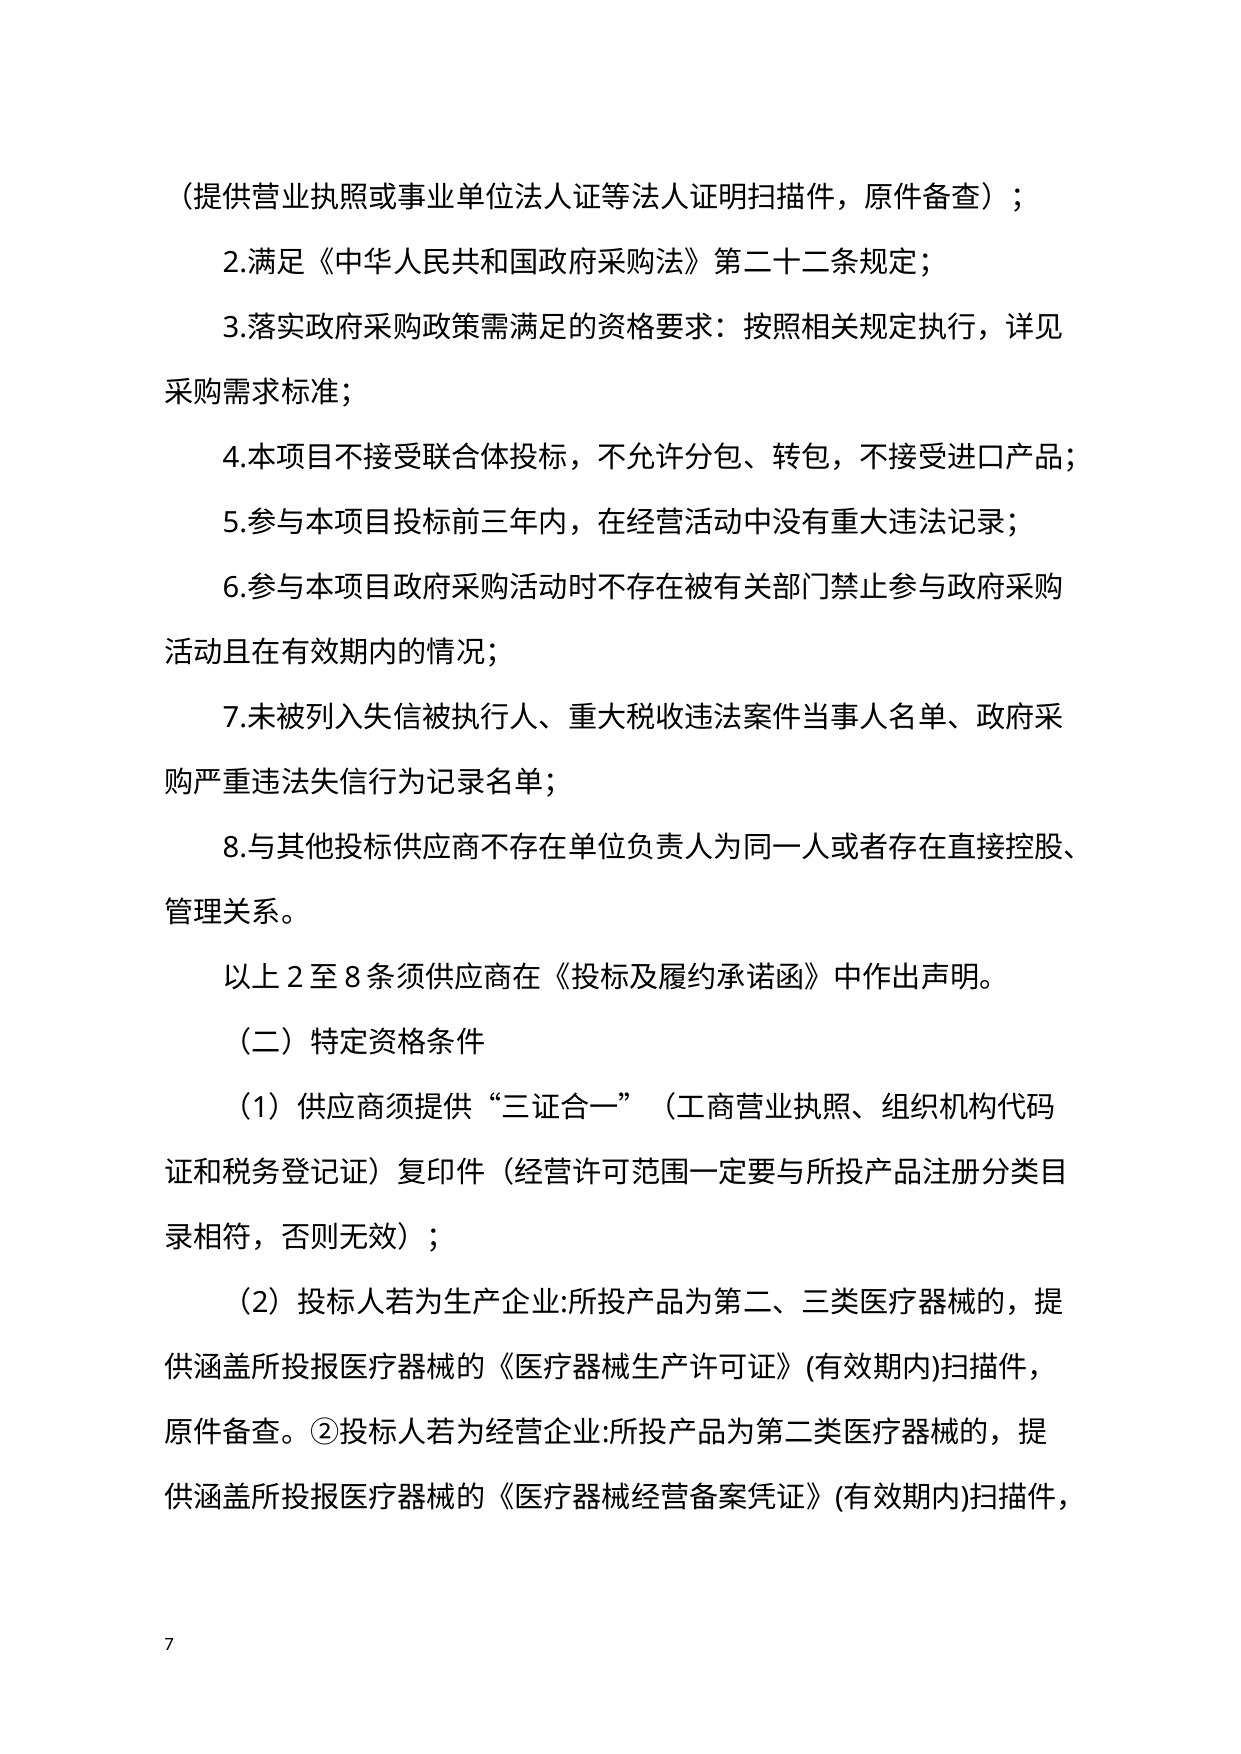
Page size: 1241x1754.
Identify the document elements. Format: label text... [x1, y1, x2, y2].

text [164, 1267, 1076, 1527]
text （二）特定资格条件 [164, 1007, 1076, 1072]
text 7.未被列入失信被执行人、重大税收违法案件当事人名单、政府采购严重违法失信行为记录名单； [164, 682, 1076, 812]
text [164, 162, 1076, 227]
text 以上2至8条须供应商在《投标及履约承诺函》中作出声明。 [164, 942, 1076, 1007]
text 6.参与本项目政府采购活动时不存在被有关部门禁止参与政府采购活动且在有效期内的情况； [164, 552, 1076, 682]
text 8.与其他投标供应商不存在单位负责人为同一人或者存在直接控股、管理关系。 [164, 812, 1076, 942]
text 5.参与本项目投标前三年内，在经营活动中没有重大违法记录； [164, 487, 1076, 552]
text （1）供应商须提供“三证合一”（工商营业执照、组织机构代码证和税务登记证）复印件（经营许可范围一定要与所投产品注册分类目录相符，否则无效）； [164, 1072, 1076, 1267]
text 3.落实政府采购政策需满足的资格要求：按照相关规定执行，详见采购需求标准； [164, 292, 1076, 422]
text 4.本项目不接受联合体投标，不允许分包、转包，不接受进口产品； [164, 422, 1076, 487]
text 2.满足《中华人民共和国政府采购法》第二十二条规定； [164, 227, 1076, 292]
